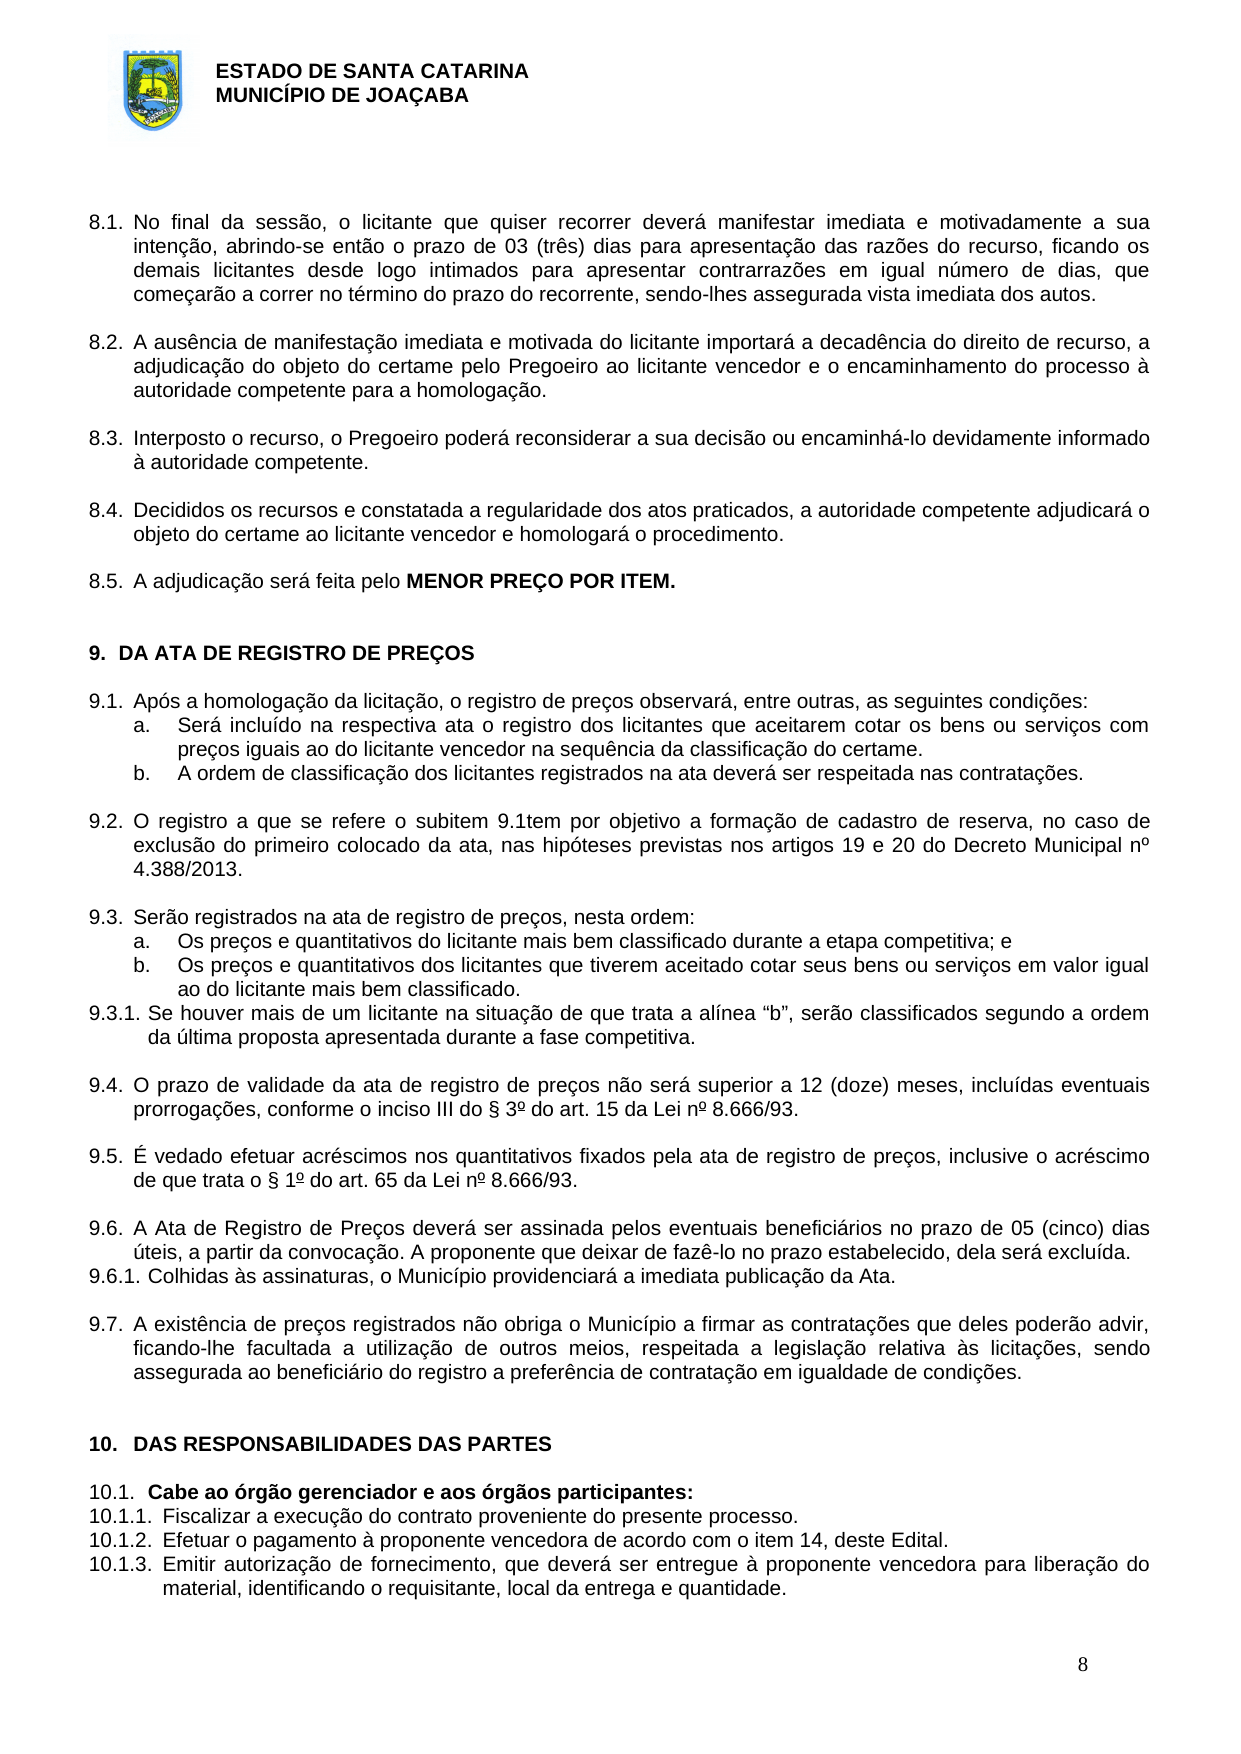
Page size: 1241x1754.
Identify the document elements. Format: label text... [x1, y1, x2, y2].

list A ausência de manifestação imediata e motivada do licitante importará a decadência do direito de recurso, a adjudicação do objeto do certame pelo Pregoeiro ao licitante vencedor e o encaminhamento do processo à autoridade competente para a homologação. [89, 330, 1152, 402]
list No final da sessão, o licitante que quiser recorrer deverá manifestar imediata e motivadamente a sua intenção, abrindo-se então o prazo de 03 (três) dias para apresentação das razões do recurso, ficando os demais licitantes desde logo intimados para apresentar contrarrazões em igual número de dias, que começarão a correr no término do prazo do recorrente, sendo-lhes assegurada vista imediata dos autos. [89, 210, 1152, 306]
list Fiscalizar a execução do contrato proveniente do presente processo. [89, 1504, 1152, 1528]
list Emitir autorização de fornecimento, que deverá ser entregue à proponente vencedora para liberação do material, identificando o requisitante, local da entrega e quantidade. [89, 1552, 1152, 1599]
list Decididos os recursos e constatada a regularidade dos atos praticados, a autoridade competente adjudicará o objeto do certame ao licitante vencedor e homologará o procedimento. [89, 497, 1152, 545]
list O registro a que se refere o subitem 9.1tem por objetivo a formação de cadastro de reserva, no caso de exclusão do primeiro colocado da ata, nas hipóteses previstas nos artigos 19 e 20 do Decreto Municipal nº 4.388/2013. [89, 809, 1152, 881]
list Efetuar o pagamento à proponente vencedora de acordo com o item 14, deste Edital. [89, 1528, 1152, 1552]
list Os preços e quantitativos do licitante mais bem classificado durante a etapa competitiva; e [133, 929, 1152, 953]
list Se houver mais de um licitante na situação de que trata a alínea “b”, serão classificados segundo a ordem da última proposta apresentada durante a fase competitiva. [89, 1001, 1152, 1048]
picture [107, 34, 201, 147]
list Interposto o recurso, o Pregoeiro poderá reconsiderar a sua decisão ou encaminhá-lo devidamente informado à autoridade competente. [89, 426, 1152, 473]
list A ordem de classificação dos licitantes registrados na ata deverá ser respeitada nas contratações. [133, 761, 1152, 785]
list Após a homologação da licitação, o registro de preços observará, entre outras, as seguintes condições: [89, 689, 1152, 713]
list A adjudicação será feita pelo MENOR PREÇO POR ITEM. [89, 569, 1152, 593]
list Os preços e quantitativos dos licitantes que tiverem aceitado cotar seus bens ou serviços em valor igual ao do licitante mais bem classificado. [133, 953, 1152, 1001]
list A Ata de Registro de Preços deverá ser assinada pelos eventuais beneficiários no prazo de 05 (cinco) dias úteis, a partir da convocação. A proponente que deixar de fazê-lo no prazo estabelecido, dela será excluída. [89, 1216, 1152, 1264]
subtitle DAS RESPONSABILIDADES DAS PARTES [89, 1432, 1152, 1456]
list Colhidas às assinaturas, o Município providenciará a imediata publicação da Ata. [89, 1264, 1152, 1288]
list Cabe ao órgão gerenciador e aos órgãos participantes: [89, 1480, 1152, 1504]
list A existência de preços registrados não obriga o Município a firmar as contratações que deles poderão advir, ficando-lhe facultada a utilização de outros meios, respeitada a legislação relativa às licitações, sendo assegurada ao beneficiário do registro a preferência de contratação em igualdade de condições. [89, 1312, 1152, 1384]
list O prazo de validade da ata de registro de preços não será superior a 12 (doze) meses, incluídas eventuais prorrogações, conforme o inciso III do § 3º do art. 15 da Lei nº 8.666/93. [89, 1072, 1152, 1120]
list Serão registrados na ata de registro de preços, nesta ordem: [89, 905, 1152, 929]
list É vedado efetuar acréscimos nos quantitativos fixados pela ata de registro de preços, inclusive o acréscimo de que trata o § 1º do art. 65 da Lei nº 8.666/93. [89, 1144, 1152, 1192]
list Será incluído na respectiva ata o registro dos licitantes que aceitarem cotar os bens ou serviços com preços iguais ao do licitante vencedor na sequência da classificação do certame. [133, 713, 1152, 761]
list DA ATA DE REGISTRO DE PREÇOS [89, 641, 1152, 665]
